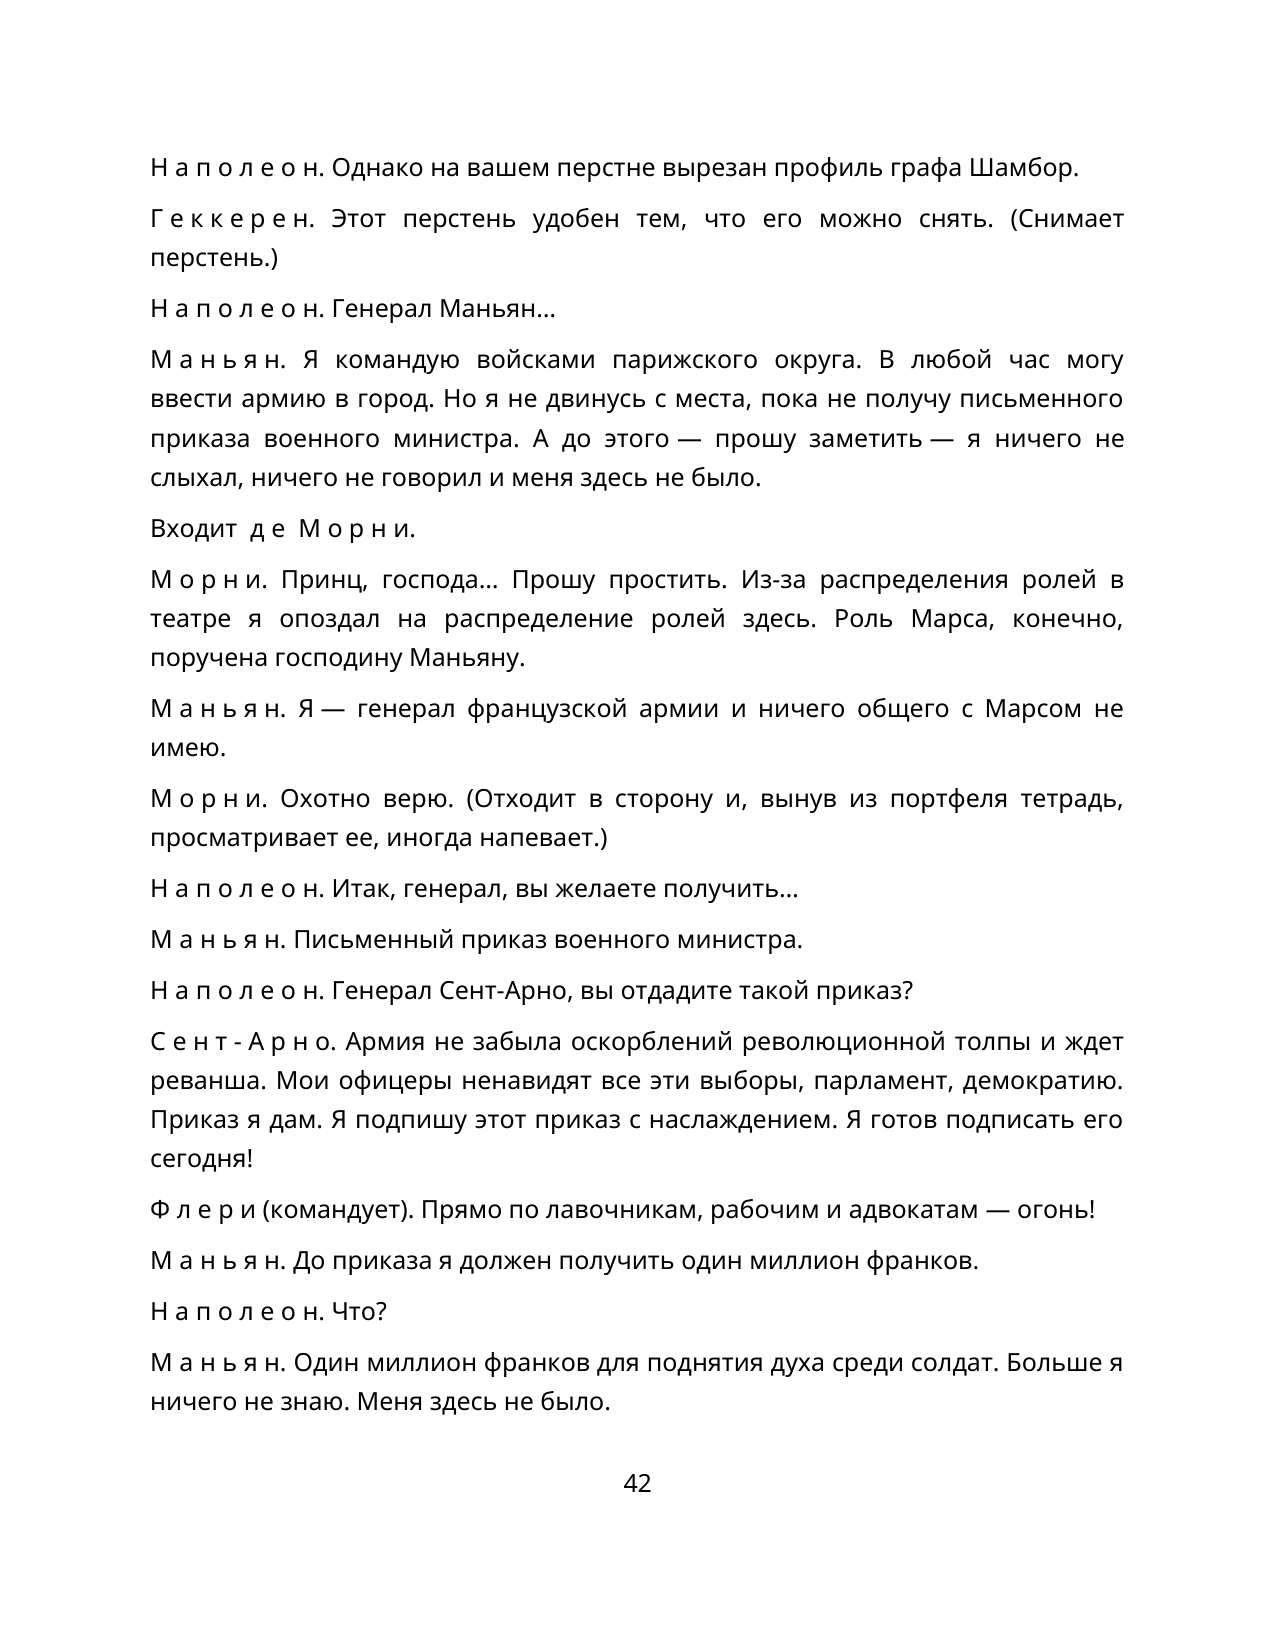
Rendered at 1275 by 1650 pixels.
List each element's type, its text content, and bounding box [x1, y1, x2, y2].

text Г е к к е р е н. Этот перстень удобен тем, что его можно снять. (Снимает перстень.) [150, 201, 1125, 274]
text Н а п о л е о н. Генерал Маньян… [150, 291, 1125, 325]
text М а н ь я н. Письменный приказ военного министра. [150, 922, 1125, 956]
text Н а п о л е о н. Генерал Сент-Арно, вы отдадите такой приказ? [150, 973, 1125, 1007]
text М а н ь я н. Один миллион франков для поднятия духа среди солдат. Больше я ничего не знаю. Меня здесь не было. [150, 1345, 1125, 1418]
text С е н т - А р н о. Армия не забыла оскорблений революционной толпы и ждет реванша. Мои офицеры ненавидят все эти выборы, парламент, демократию. Приказ я дам. Я подпишу этот приказ с наслаждением. Я готов подписать его сегодня! [150, 1024, 1125, 1175]
text Н а п о л е о н. Итак, генерал, вы желаете получить… [150, 871, 1125, 905]
text Ф л е р и (командует). Прямо по лавочникам, рабочим и адвокатам — огонь! [150, 1192, 1125, 1226]
text М а н ь я н. До приказа я должен получить один миллион франков. [150, 1243, 1125, 1277]
text Н а п о л е о н. Однако на вашем перстне вырезан профиль графа Шамбор. [150, 150, 1125, 184]
text М о р н и. Принц, господа… Прошу простить. Из-за распределения ролей в театре я опоздал на распределение ролей здесь. Роль Марса, конечно, поручена господину Маньяну. [150, 561, 1125, 674]
text М а н ь я н. Я командую войсками парижского округа. В любой час могу ввести армию в город. Но я не двинусь с места, пока не получу письменного приказа военного министра. А до этого — прошу заметить — я ничего не слыхал, ничего не говорил и меня здесь не было. [150, 342, 1125, 493]
text М о р н и. Охотно верю. (Отходит в сторону и, вынув из портфеля тетрадь, просматривает ее, иногда напевает.) [150, 781, 1125, 854]
text М а н ь я н. Я — генерал французской армии и ничего общего с Марсом не имею. [150, 691, 1125, 764]
text Н а п о л е о н. Что? [150, 1294, 1125, 1328]
text Входит д е М о р н и. [150, 510, 1125, 544]
